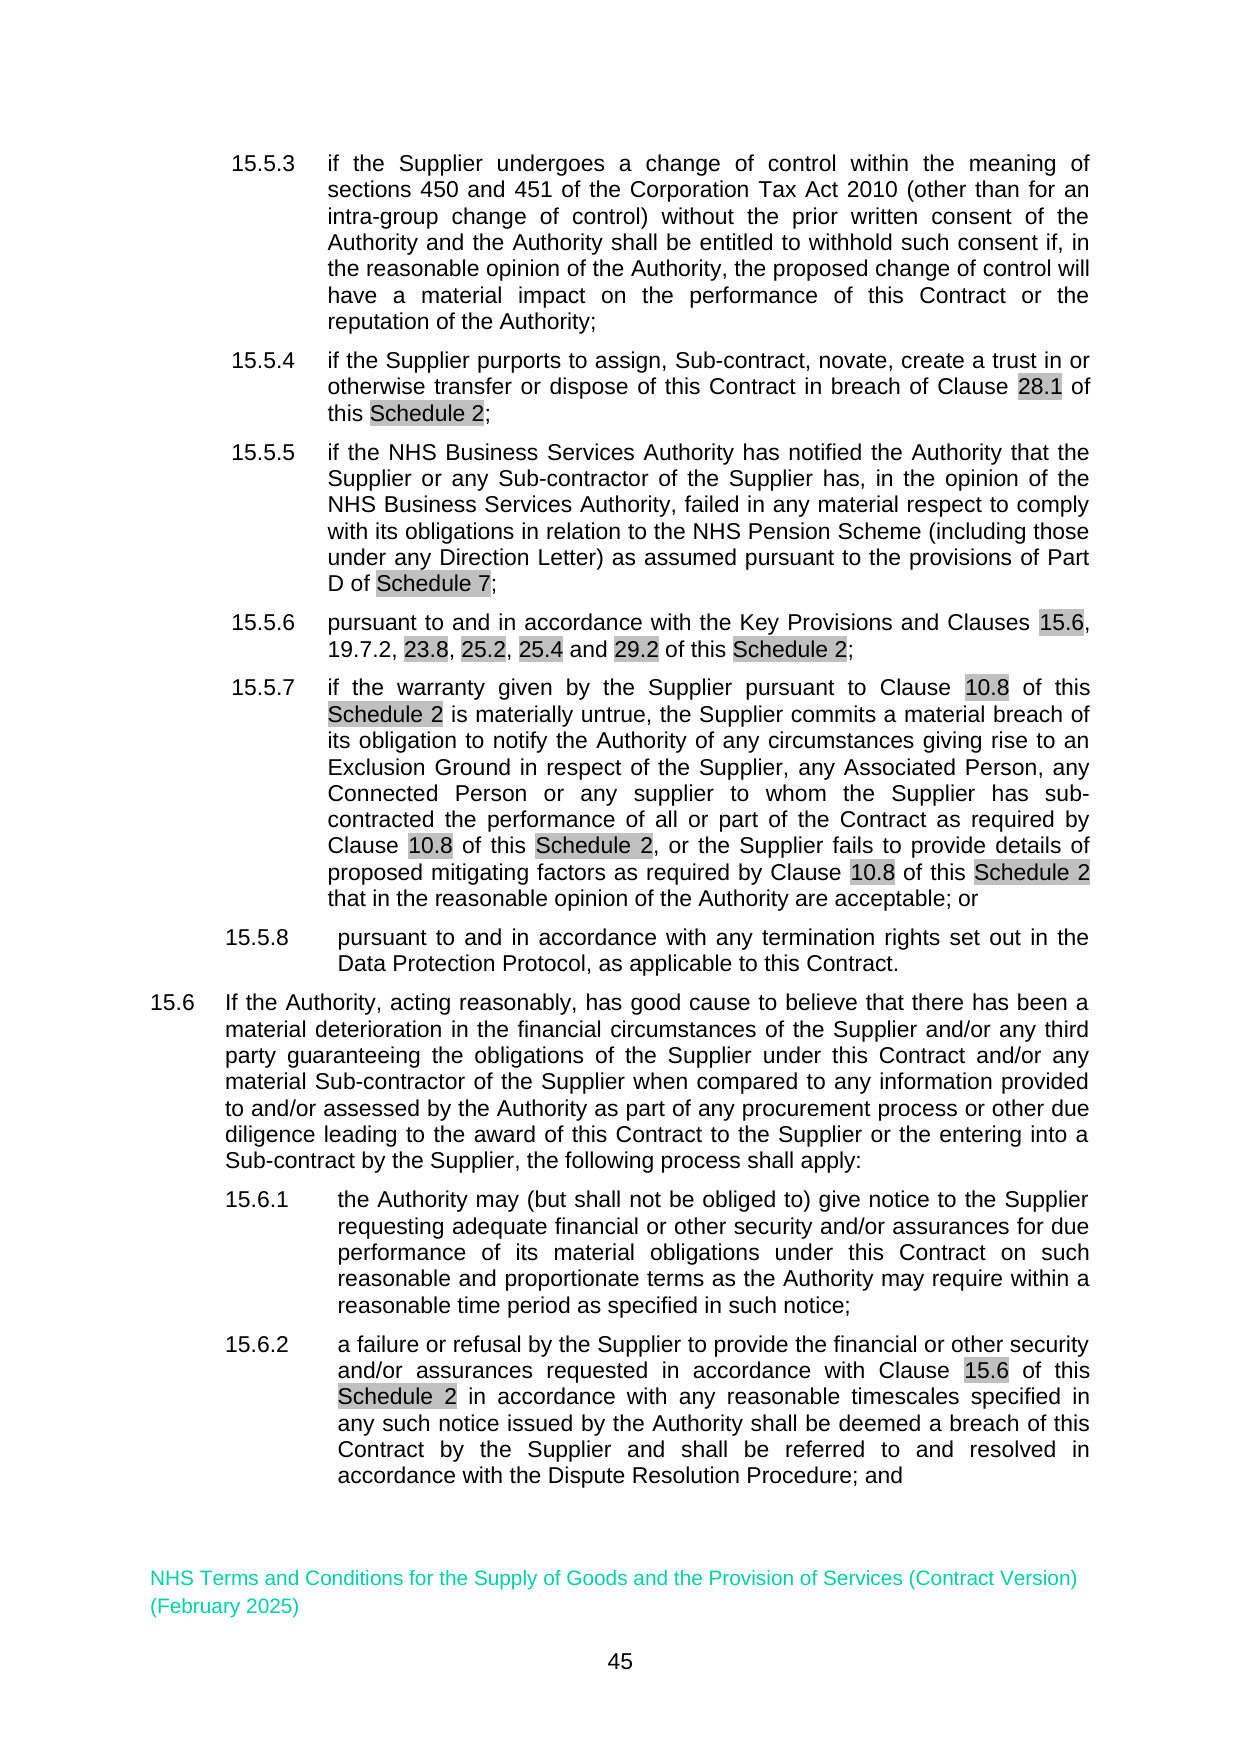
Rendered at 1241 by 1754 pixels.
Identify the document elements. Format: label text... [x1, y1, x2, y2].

subtitle if the Supplier purports to assign, Sub-contract, novate, create a trust in or otherwise transfer or dispose of this Contract in breach of Clause 28.1 of this Schedule 2; [231, 347, 1090, 426]
subtitle if the Supplier undergoes a change of control within the meaning of sections 450 and 451 of the Corporation Tax Act 2010 (other than for an intra-group change of control) without the prior written consent of the Authority and the Authority shall be entitled to withhold such consent if, in the reasonable opinion of the Authority, the proposed change of control will have a material impact on the performance of this Contract or the reputation of the Authority; [231, 150, 1090, 334]
subtitle If the Authority, acting reasonably, has good cause to believe that there has been a material deterioration in the financial circumstances of the Supplier and/or any third party guaranteeing the obligations of the Supplier under this Contract and/or any material Sub-contractor of the Supplier when compared to any information provided to and/or assessed by the Authority as part of any procurement process or other due diligence leading to the award of this Contract to the Supplier or the entering into a Sub-contract by the Supplier, the following process shall apply: [150, 989, 1090, 1174]
subtitle a failure or refusal by the Supplier to provide the financial or other security and/or assurances requested in accordance with Clause 15.6 of this Schedule 2 in accordance with any reasonable timescales specified in any such notice issued by the Authority shall be deemed a breach of this Contract by the Supplier and shall be referred to and resolved in accordance with the Dispute Resolution Procedure; and [225, 1331, 1090, 1489]
subtitle if the NHS Business Services Authority has notified the Authority that the Supplier or any Sub-contractor of the Supplier has, in the opinion of the NHS Business Services Authority, failed in any material respect to comply with its obligations in relation to the NHS Pension Scheme (including those under any Direction Letter) as assumed pursuant to the provisions of Part D of Schedule 7; [231, 438, 1090, 597]
subtitle pursuant to and in accordance with the Key Provisions and Clauses 15.6, 19.7.2, 23.8, 25.2, 25.4 and 29.2 of this Schedule 2; [231, 609, 1090, 662]
subtitle if the warranty given by the Supplier pursuant to Clause 10.8 of this Schedule 2 is materially untrue, the Supplier commits a material breach of its obligation to notify the Authority of any circumstances giving rise to an Exclusion Ground in respect of the Supplier, any Associated Person, any Connected Person or any supplier to whom the Supplier has sub-contracted the performance of all or part of the Contract as required by Clause 10.8 of this Schedule 2, or the Supplier fails to provide details of proposed mitigating factors as required by Clause 10.8 of this Schedule 2 that in the reasonable opinion of the Authority are acceptable; or [231, 674, 1090, 912]
subtitle pursuant to and in accordance with any termination rights set out in the Data Protection Protocol, as applicable to this Contract. [225, 924, 1090, 977]
subtitle the Authority may (but shall not be obliged to) give notice to the Supplier requesting adequate financial or other security and/or assurances for due performance of its material obligations under this Contract on such reasonable and proportionate terms as the Authority may require within a reasonable time period as specified in such notice; [225, 1186, 1090, 1318]
